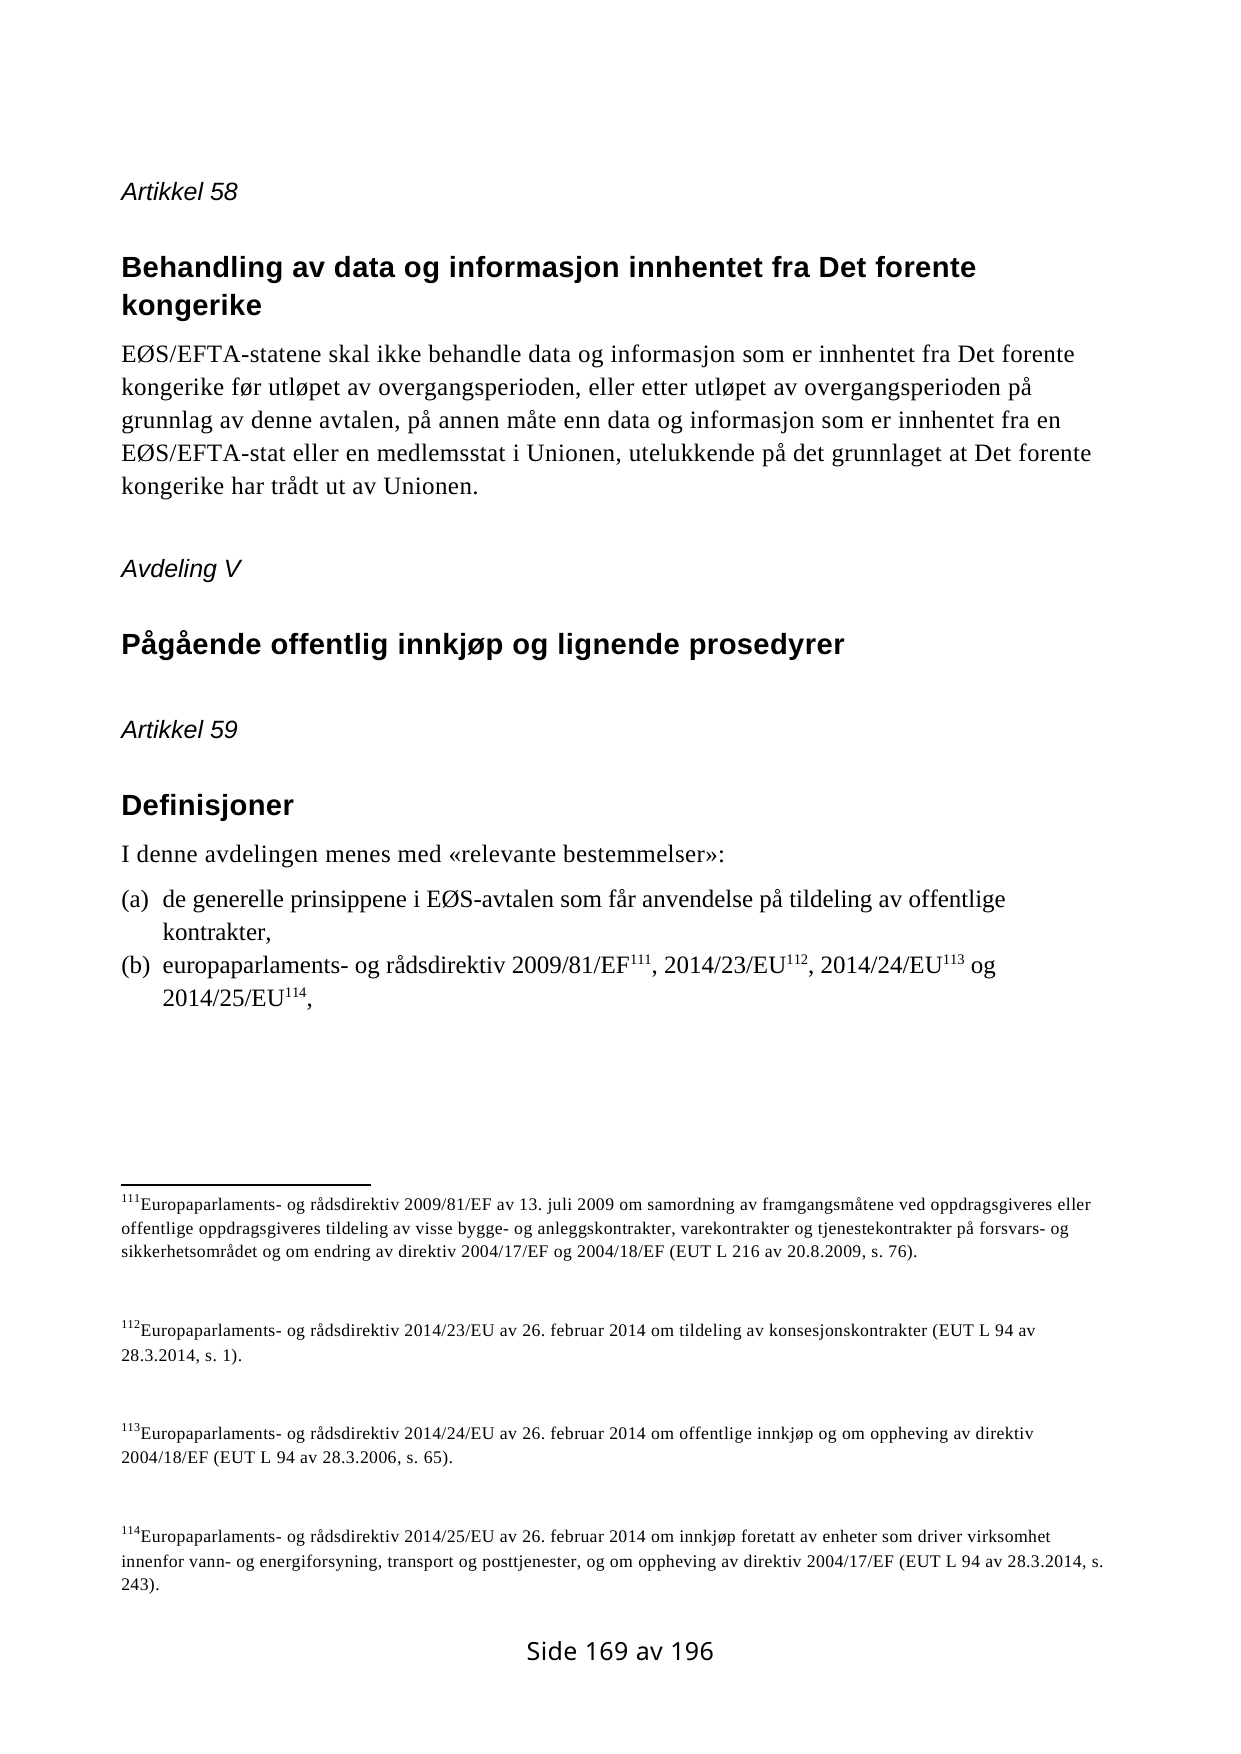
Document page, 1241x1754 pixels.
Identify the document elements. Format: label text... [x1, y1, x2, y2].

text Avdeling V [121, 554, 1119, 583]
text Artikkel 59 [121, 715, 1119, 744]
text EØS/EFTA-statene skal ikke behandle data og informasjon som er innhentet fra Det forente kongerike før utløpet av overgangsperioden, eller etter utløpet av overgangsperioden på grunnlag av denne avtalen, på annen måte enn data og informasjon som er innhentet fra en EØS/EFTA-stat eller en medlemsstat i Unionen, utelukkende på det grunnlaget at Det forente kongerike har trådt ut av Unionen. [121, 339, 1119, 500]
list (b) europaparlaments- og rådsdirektiv 2009/81/EF, 2014/23/EU, 2014/24/EU og 2014/25/EU, [121, 951, 1119, 1012]
text I denne avdelingen menes med «relevante bestemmelser»: [121, 839, 1119, 868]
subtitle Definisjoner [121, 788, 1119, 821]
subtitle Behandling av data og informasjon innhentet fra Det forente kongerike [121, 250, 1119, 322]
subtitle Pågående offentlig innkjøp og lignende prosedyrer [121, 627, 1119, 660]
list (a) de generelle prinsippene i EØS-avtalen som får anvendelse på tildeling av offentlige kontrakter, [121, 884, 1119, 946]
text Artikkel 58 [121, 177, 1119, 206]
